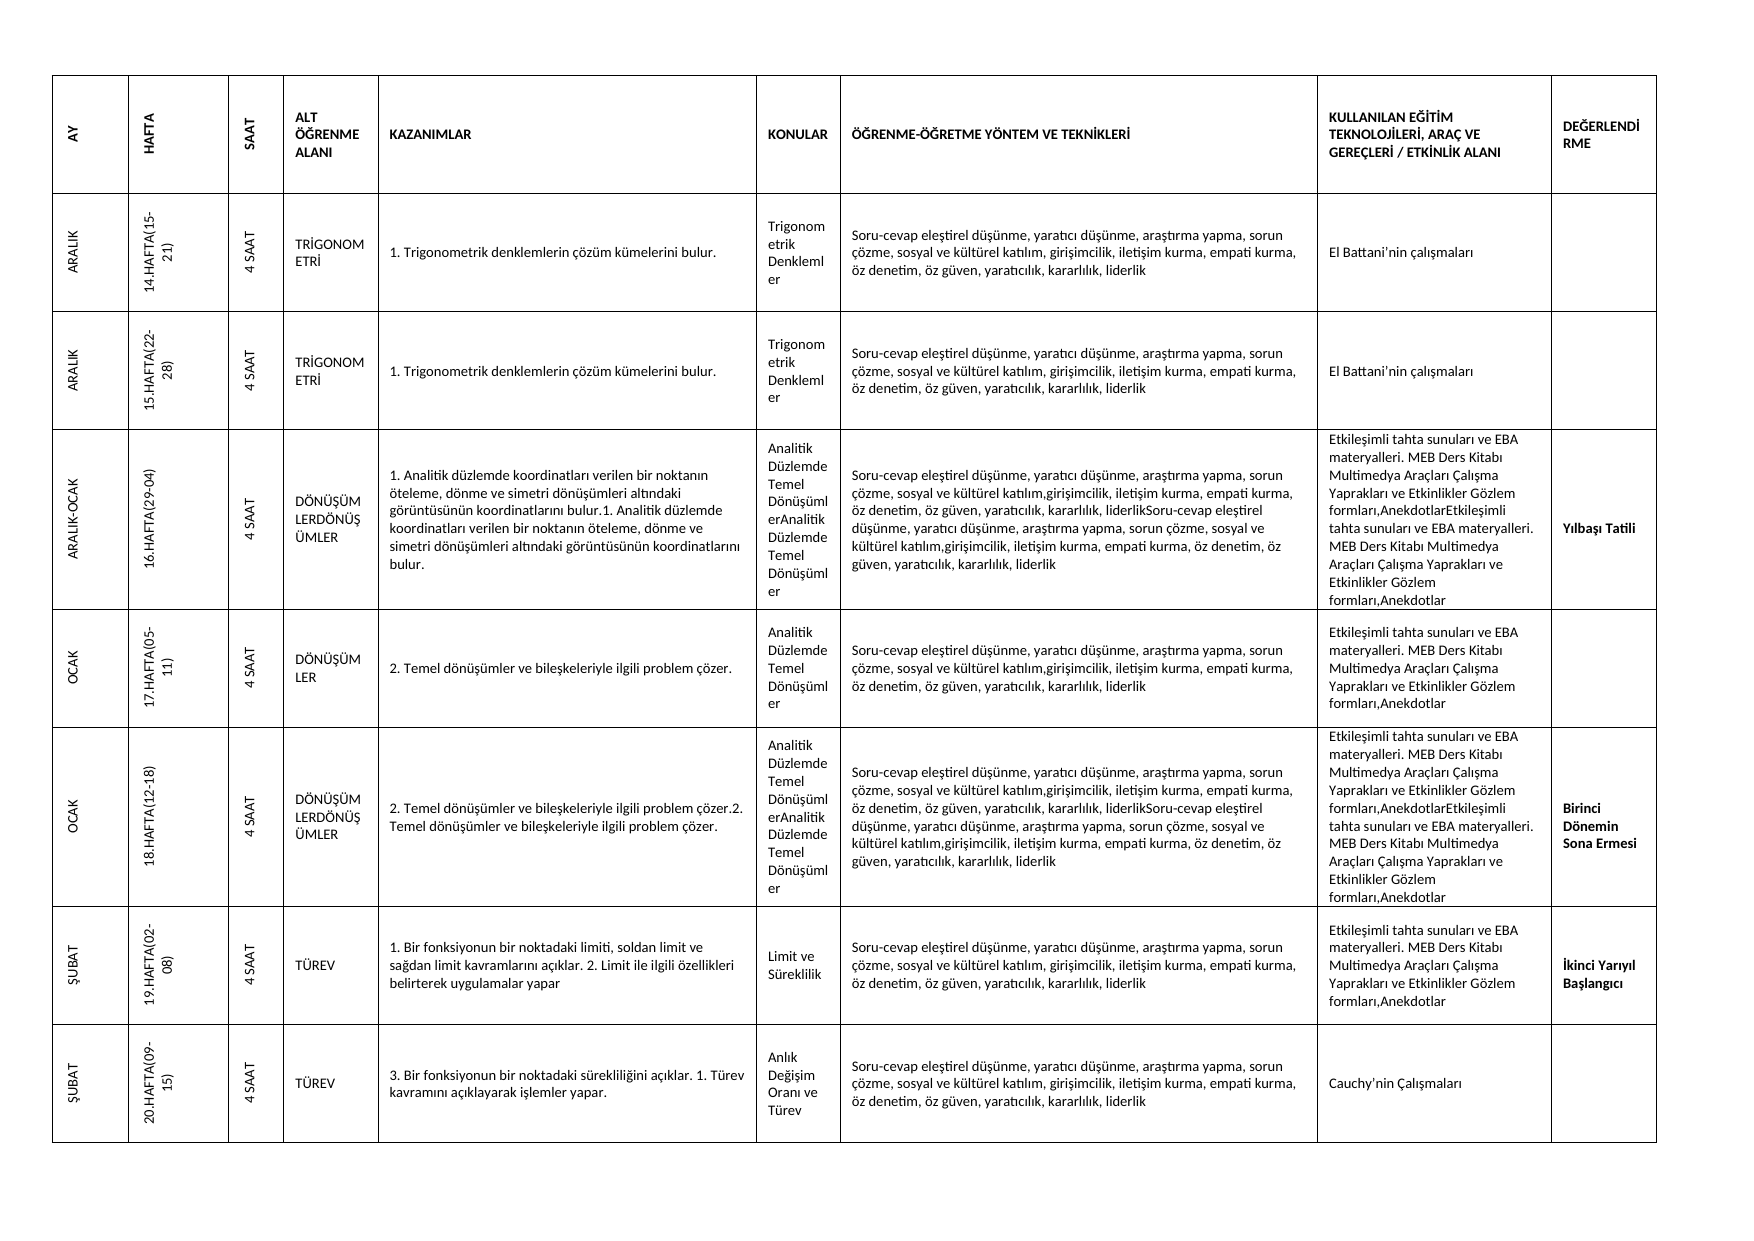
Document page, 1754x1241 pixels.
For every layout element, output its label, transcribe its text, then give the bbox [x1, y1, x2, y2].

table_cell 3. Bir fonksiyonun bir noktadaki sürekliliğini açıklar. 1. Türev kavramını açıklayarak işlemler yapar. [379, 1025, 756, 1142]
table_cell Etkileşimli tahta sunuları ve EBA materyalleri. MEB Ders Kitabı Multimedya Araçları Çalışma Yaprakları ve Etkinlikler Gözlem formları,Anekdotlar [1318, 907, 1551, 1024]
table_cell Limit ve Süreklilik [757, 907, 840, 1024]
table_cell 15.HAFTA(22-28) [129, 312, 228, 429]
table_cell Soru-cevap eleştirel düşünme, yaratıcı düşünme, araştırma yapma, sorun çözme, sosyal ve kültürel katılım,girişimcilik, iletişim kurma, empati kurma, öz denetim, öz güven, yaratıcılık, kararlılık, liderlikSoru-cevap eleştirel düşünme, yaratıcı düşünme, araştırma yapma, sorun çözme, sosyal ve kültürel katılım,girişimcilik, iletişim kurma, empati kurma, öz denetim, öz güven, yaratıcılık, kararlılık, liderlik [841, 728, 1317, 906]
table_cell ARALIK-OCAK [53, 430, 128, 608]
table_cell TÜREV [284, 1025, 378, 1142]
table_cell Soru-cevap eleştirel düşünme, yaratıcı düşünme, araştırma yapma, sorun çözme, sosyal ve kültürel katılım,girişimcilik, iletişim kurma, empati kurma, öz denetim, öz güven, yaratıcılık, kararlılık, liderlikSoru-cevap eleştirel düşünme, yaratıcı düşünme, araştırma yapma, sorun çözme, sosyal ve kültürel katılım,girişimcilik, iletişim kurma, empati kurma, öz denetim, öz güven, yaratıcılık, kararlılık, liderlik [841, 430, 1317, 608]
table_cell DÖNÜŞÜMLERDÖNÜŞÜMLER [284, 430, 378, 608]
table_cell 4 SAAT [229, 728, 283, 906]
table_cell Analitik Düzlemde Temel Dönüşümler [757, 610, 840, 727]
table_header KULLANILAN EĞİTİM TEKNOLOJİLERİ, ARAÇ VE GEREÇLERİ / ETKİNLİK ALANI [1318, 76, 1551, 193]
table_cell 4 SAAT [229, 430, 283, 608]
table_cell Cauchy’nin Çalışmaları [1318, 1025, 1551, 1142]
table_cell Yılbaşı Tatili [1552, 430, 1656, 608]
table_cell 16.HAFTA(29-04) [129, 430, 228, 608]
table_cell ARALIK [53, 312, 128, 429]
table_cell DÖNÜŞÜMLER [284, 610, 378, 727]
table_cell ŞUBAT [53, 907, 128, 1024]
table_cell Etkileşimli tahta sunuları ve EBA materyalleri. MEB Ders Kitabı Multimedya Araçları Çalışma Yaprakları ve Etkinlikler Gözlem formları,Anekdotlar [1318, 610, 1551, 727]
table_cell Anlık Değişim Oranı ve Türev [757, 1025, 840, 1142]
table_cell 2. Temel dönüşümler ve bileşkeleriyle ilgili problem çözer. [379, 610, 756, 727]
table_header KAZANIMLAR [379, 76, 756, 193]
table_cell 17.HAFTA(05-11) [129, 610, 228, 727]
table_cell El Battani’nin çalışmaları [1318, 312, 1551, 429]
table_cell 20.HAFTA(09-15) [129, 1025, 228, 1142]
table_cell İkinci Yarıyıl Başlangıcı [1552, 907, 1656, 1024]
table_cell 1. Bir fonksiyonun bir noktadaki limiti, soldan limit ve sağdan limit kavramlarını açıklar. 2. Limit ile ilgili özellikleri belirterek uygulamalar yapar [379, 907, 756, 1024]
table_cell 1. Analitik düzlemde koordinatları verilen bir noktanın öteleme, dönme ve simetri dönüşümleri altındaki görüntüsünün koordinatlarını bulur.1. Analitik düzlemde koordinatları verilen bir noktanın öteleme, dönme ve simetri dönüşümleri altındaki görüntüsünün koordinatlarını bulur. [379, 430, 756, 608]
table_header HAFTA [129, 76, 228, 193]
table_cell 18.HAFTA(12-18) [129, 728, 228, 906]
table_cell Analitik Düzlemde Temel DönüşümlerAnalitik Düzlemde Temel Dönüşümler [757, 728, 840, 906]
table_header SAAT [229, 76, 283, 193]
table_cell 4 SAAT [229, 312, 283, 429]
table_cell 1. Trigonometrik denklemlerin çözüm kümelerini bulur. [379, 194, 756, 311]
table_cell OCAK [53, 728, 128, 906]
table_header AY [53, 76, 128, 193]
table_cell 2. Temel dönüşümler ve bileşkeleriyle ilgili problem çözer.2. Temel dönüşümler ve bileşkeleriyle ilgili problem çözer. [379, 728, 756, 906]
table_cell Trigonometrik Denklemler [757, 194, 840, 311]
table_cell 4 SAAT [229, 194, 283, 311]
table_cell TRİGONOMETRİ [284, 194, 378, 311]
table_cell Etkileşimli tahta sunuları ve EBA materyalleri. MEB Ders Kitabı Multimedya Araçları Çalışma Yaprakları ve Etkinlikler Gözlem formları,AnekdotlarEtkileşimli tahta sunuları ve EBA materyalleri. MEB Ders Kitabı Multimedya Araçları Çalışma Yaprakları ve Etkinlikler Gözlem formları,Anekdotlar [1318, 728, 1551, 906]
table_cell El Battani’nin çalışmaları [1318, 194, 1551, 311]
table_header ALT ÖĞRENME ALANI [284, 76, 378, 193]
table_cell [1552, 610, 1656, 727]
table_header ÖĞRENME-ÖĞRETME YÖNTEM VE TEKNİKLERİ [841, 76, 1317, 193]
table_cell TÜREV [284, 907, 378, 1024]
table_header DEĞERLENDİRME [1552, 76, 1656, 193]
table_cell 19.HAFTA(02-08) [129, 907, 228, 1024]
table_cell ARALIK [53, 194, 128, 311]
table_cell DÖNÜŞÜMLERDÖNÜŞÜMLER [284, 728, 378, 906]
table_cell Etkileşimli tahta sunuları ve EBA materyalleri. MEB Ders Kitabı Multimedya Araçları Çalışma Yaprakları ve Etkinlikler Gözlem formları,AnekdotlarEtkileşimli tahta sunuları ve EBA materyalleri. MEB Ders Kitabı Multimedya Araçları Çalışma Yaprakları ve Etkinlikler Gözlem formları,Anekdotlar [1318, 430, 1551, 608]
table_cell TRİGONOMETRİ [284, 312, 378, 429]
table_header KONULAR [757, 76, 840, 193]
table_cell 4 SAAT [229, 610, 283, 727]
table_cell [1552, 1025, 1656, 1142]
table_cell ŞUBAT [53, 1025, 128, 1142]
table_cell [1552, 194, 1656, 311]
table_cell [1552, 312, 1656, 429]
table_cell Trigonometrik Denklemler [757, 312, 840, 429]
table_cell Analitik Düzlemde Temel DönüşümlerAnalitik Düzlemde Temel Dönüşümler [757, 430, 840, 608]
table_cell OCAK [53, 610, 128, 727]
table_cell 1. Trigonometrik denklemlerin çözüm kümelerini bulur. [379, 312, 756, 429]
table_cell 14.HAFTA(15-21) [129, 194, 228, 311]
table_cell 4 SAAT [229, 1025, 283, 1142]
table_cell 4 SAAT [229, 907, 283, 1024]
table_cell Birinci Dönemin Sona Ermesi [1552, 728, 1656, 906]
